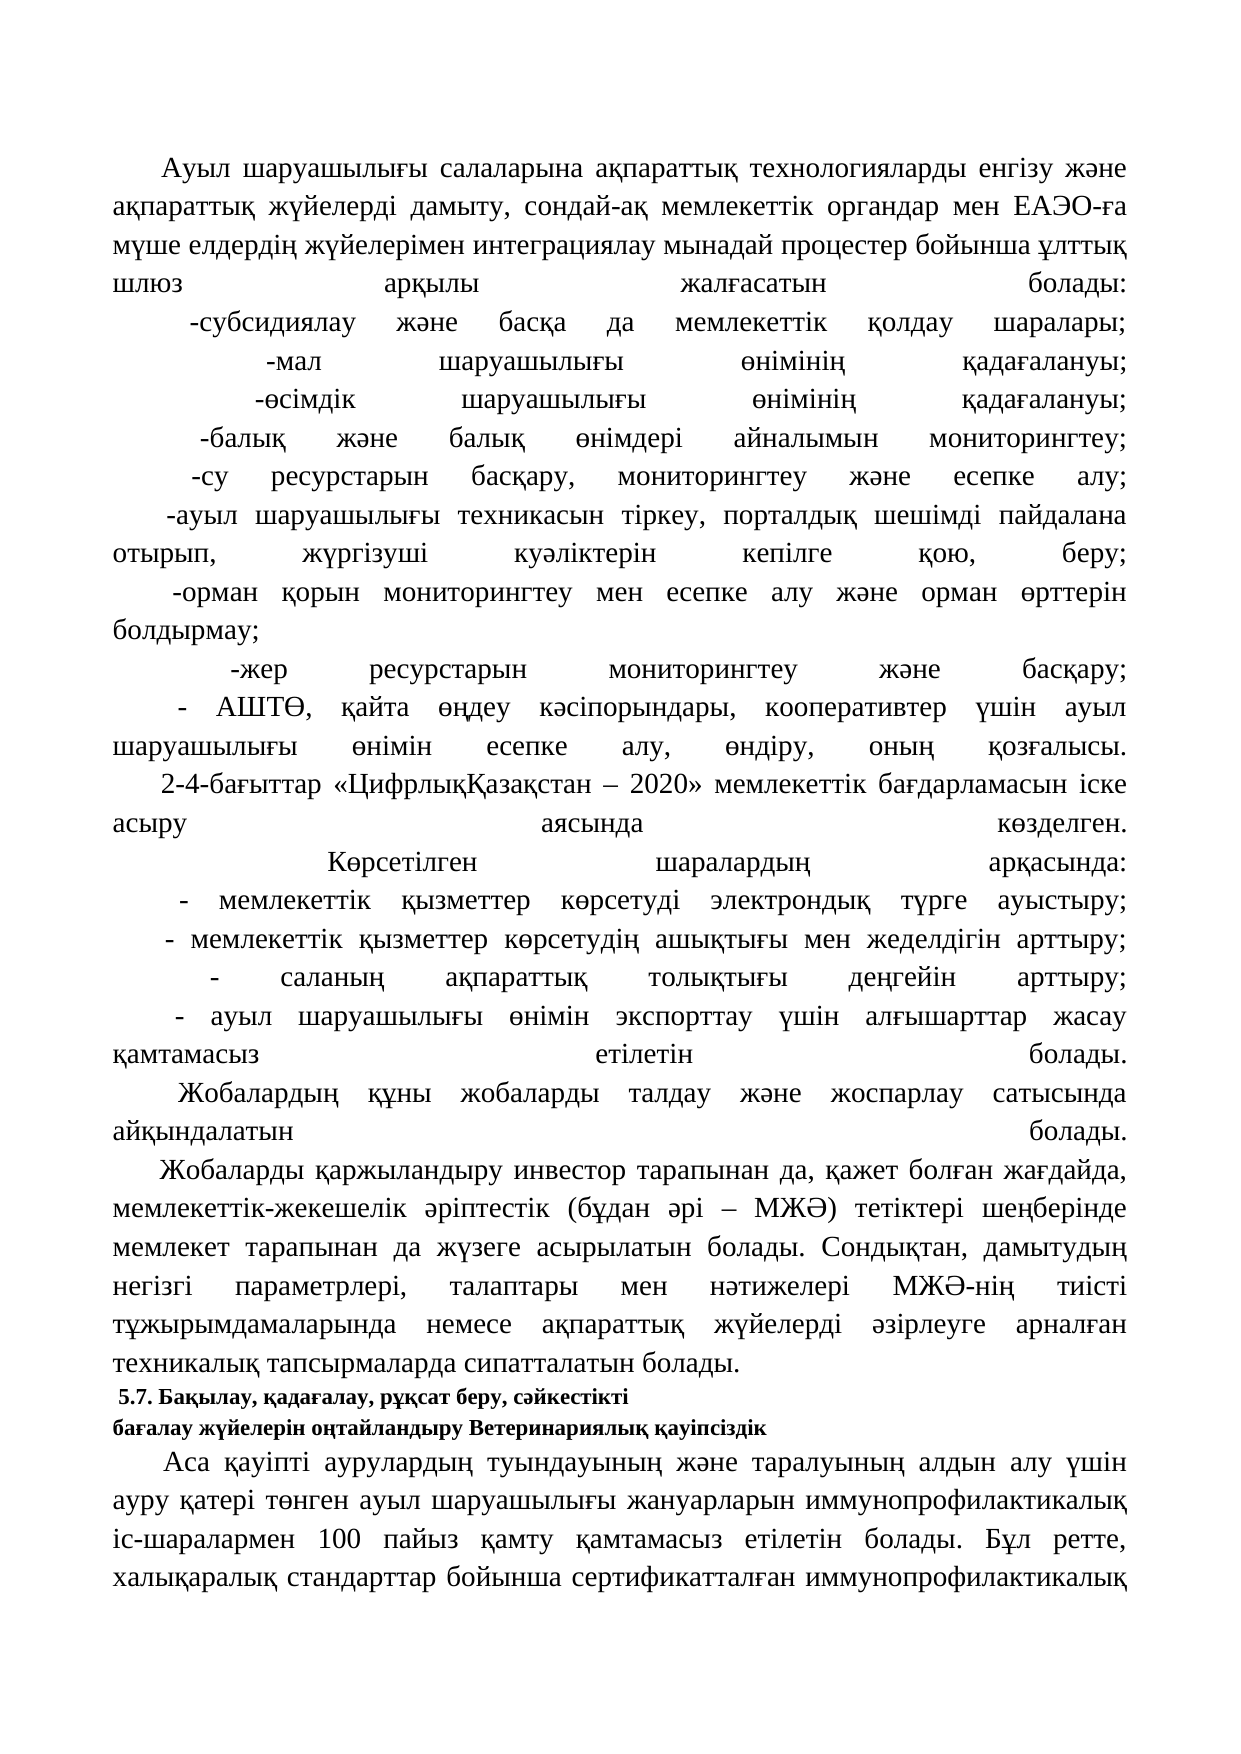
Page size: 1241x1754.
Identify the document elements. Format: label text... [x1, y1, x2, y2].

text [112, 1444, 1128, 1593]
text 5.7. Бақылау, қадағалау, рұқсат беру, сәйкестікті бағалау жүйелерін оңтайландыру Ветеринариялық қауіпсіздік [112, 1383, 1128, 1440]
text Ауыл шаруашылығы салаларына ақпараттық технологияларды енгізу және ақпараттық жүйелерді дамыту, сондай-ақ мемлекеттік органдар мен ЕАЭО-ға мүше елдердің жүйелерімен интеграциялау мынадай процестер бойынша ұлттық шлюз арқылы жалғасатын болады: -субсидиялау және басқа да мемлекеттік қолдау шаралары; -мал шаруашылығы өнімінің қадағалануы; -өсімдік шаруашылығы өнімінің қадағалануы; -балық және балық өнімдері айналымын мониторингтеу; -су ресурстарын басқару, мониторингтеу және есепке алу; -ауыл шаруашылығы техникасын тіркеу, порталдық шешімді пайдалана отырып, жүргізуші куәліктерін кепілге қою, беру; -орман қорын мониторингтеу мен есепке алу және орман өрттерін болдырмау; -жер ресурстарын мониторингтеу және басқару; - АШТӨ, қайта өңдеу кәсіпорындары, кооперативтер үшін ауыл шаруашылығы өнімін есепке алу, өндіру, оның қозғалысы. 2-4-бағыттар «ЦифрлықҚазақстан – 2020» мемлекеттік бағдарламасын іске асыру аясында көзделген. Көрсетілген шаралардың арқасында: - мемлекеттік қызметтер көрсетуді электрондық түрге ауыстыру; - мемлекеттік қызметтер көрсетудің ашықтығы мен жеделдігін арттыру; - саланың ақпараттық толықтығы деңгейін арттыру; - ауыл шаруашылығы өнімін экспорттау үшін алғышарттар жасау қамтамасыз етілетін болады. Жобалардың құны жобаларды талдау және жоспарлау сатысында айқындалатын болады. Жобаларды қаржыландыру инвестор тарапынан да, қажет болған жағдайда, мемлекеттік-жекешелік әріптестік (бұдан әрі – МЖӘ) тетіктері шеңберінде мемлекет тарапынан да жүзеге асырылатын болады. Сондықтан, дамытудың негізгі параметрлері, талаптары мен нәтижелері МЖӘ-нің тиісті тұжырымдамаларында немесе ақпараттық жүйелерді әзірлеуге арналған техникалық тапсырмаларда сипатталатын болады. [112, 150, 1128, 1378]
